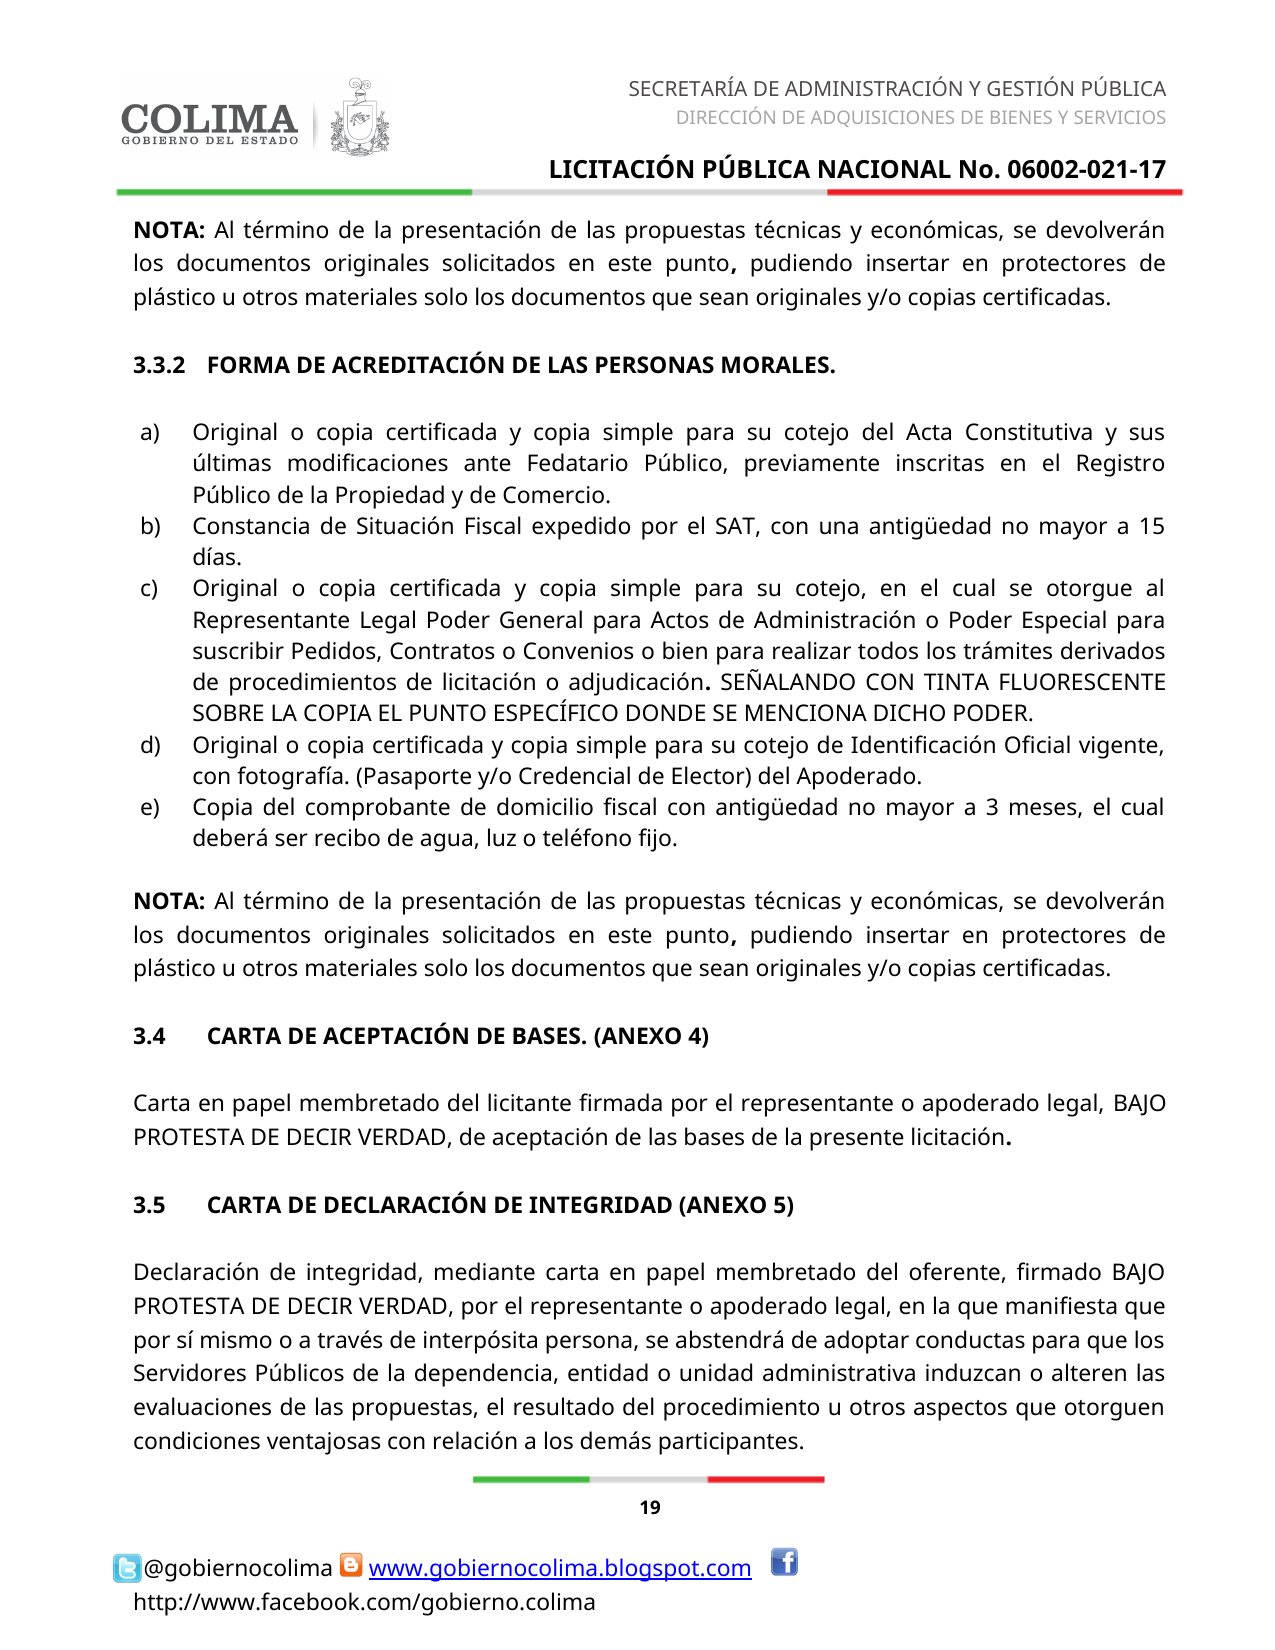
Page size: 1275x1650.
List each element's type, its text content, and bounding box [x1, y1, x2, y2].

text 3.4 CARTA DE ACEPTACIÓN DE BASES. (ANEXO 4) [133, 1020, 1167, 1051]
picture [770, 1547, 799, 1577]
picture [120, 76, 389, 157]
text NOTA: Al término de la presentación de las propuestas técnicas y económicas, se devolverán los documentos originales solicitados en este punto, pudiendo insertar en protectores de plástico u otros materiales solo los documentos que sean originales y/o copias certificadas. [133, 213, 1167, 312]
text 3.3.2 FORMA DE ACREDITACIÓN DE LAS PERSONAS MORALES. [133, 348, 1167, 380]
text 3.5 CARTA DE DECLARACIÓN DE INTEGRIDAD (ANEXO 5) [133, 1188, 1167, 1220]
picture [472, 1466, 828, 1490]
text NOTA: Al término de la presentación de las propuestas técnicas y económicas, se devolverán los documentos originales solicitados en este punto, pudiendo insertar en protectores de plástico u otros materiales solo los documentos que sean originales y/o copias certificadas. [133, 885, 1167, 983]
list Original o copia certificada y copia simple para su cotejo, en el cual se otorgue al Representante Legal Poder General para Actos de Administración o Poder Especial para suscribir Pedidos, Contratos o Convenios o bien para realizar todos los trámites derivados de procedimientos de licitación o adjudicación. SEÑALANDO CON TINTA FLUORESCENTE SOBRE LA COPIA EL PUNTO ESPECÍFICO DONDE SE MENCIONA DICHO PODER. [140, 572, 1167, 728]
picture [111, 183, 1189, 204]
list Copia del comprobante de domicilio fiscal con antigüedad no mayor a 3 meses, el cual deberá ser recibo de agua, luz o teléfono fijo. [140, 791, 1167, 853]
text Declaración de integridad, mediante carta en papel membretado del oferente, firmado BAJO PROTESTA DE DECIR VERDAD, por el representante o apoderado legal, en la que manifiesta que por sí mismo o a través de interpósita persona, se abstendrá de adoptar conductas para que los Servidores Públicos de la dependencia, entidad o unidad administrativa induzcan o alteren las evaluaciones de las propuestas, el resultado del procedimiento u otros aspectos que otorguen condiciones ventajosas con relación a los demás participantes. [133, 1256, 1167, 1456]
list Original o copia certificada y copia simple para su cotejo del Acta Constitutiva y sus últimas modificaciones ante Fedatario Público, previamente inscritas en el Registro Público de la Propiedad y de Comercio. [140, 416, 1167, 510]
picture [339, 1552, 363, 1577]
list Original o copia certificada y copia simple para su cotejo de Identificación Oficial vigente, con fotografía. (Pasaporte y/o Credencial de Elector) del Apoderado. [140, 728, 1167, 791]
list Constancia de Situación Fiscal expedido por el SAT, con una antigüedad no mayor a 15 días. [140, 510, 1167, 572]
picture [112, 1553, 143, 1584]
text Carta en papel membretado del licitante firmada por el representante o apoderado legal, BAJO PROTESTA DE DECIR VERDAD, de aceptación de las bases de la presente licitación. [133, 1087, 1167, 1152]
